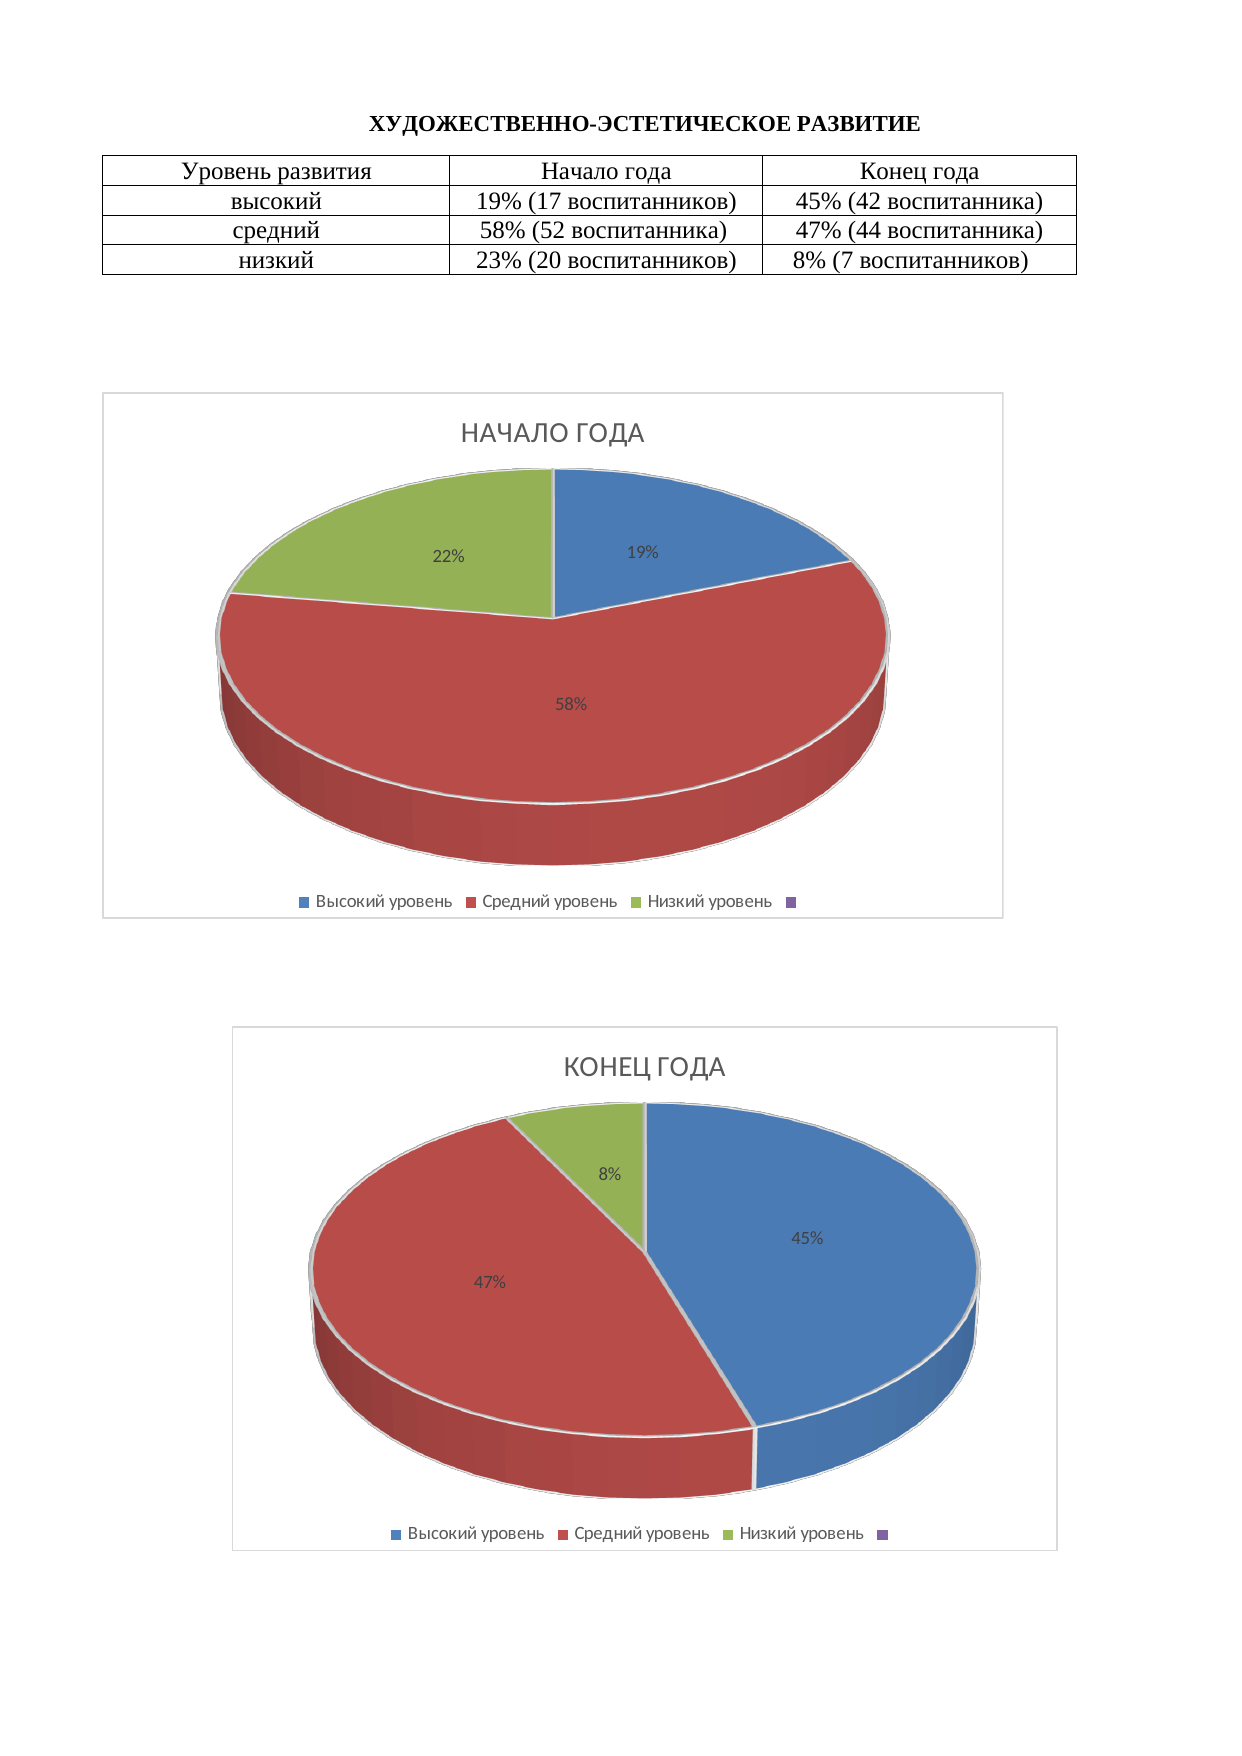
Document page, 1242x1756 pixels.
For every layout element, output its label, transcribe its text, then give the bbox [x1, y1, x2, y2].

table_cell 23% (20 воспитанников) [450, 245, 762, 274]
table_header Начало года [450, 156, 762, 185]
table_header Уровень развития [103, 156, 449, 185]
table_cell 45% (42 воспитанника) [763, 186, 1076, 214]
table_header Конец года [763, 156, 1076, 185]
text ХУДОЖЕСТВЕННО-ЭСТЕТИЧЕСКОЕ РАЗВИТИЕ [102, 110, 1187, 137]
table_cell низкий [103, 245, 449, 274]
table_cell 58% (52 воспитанника) [450, 216, 762, 244]
table_cell 8% (7 воспитанников) [763, 245, 1076, 274]
table_cell 19% (17 воспитанников) [450, 186, 762, 214]
table_cell средний [103, 216, 449, 244]
table_cell 47% (44 воспитанника) [763, 216, 1076, 244]
table_cell высокий [103, 186, 449, 214]
